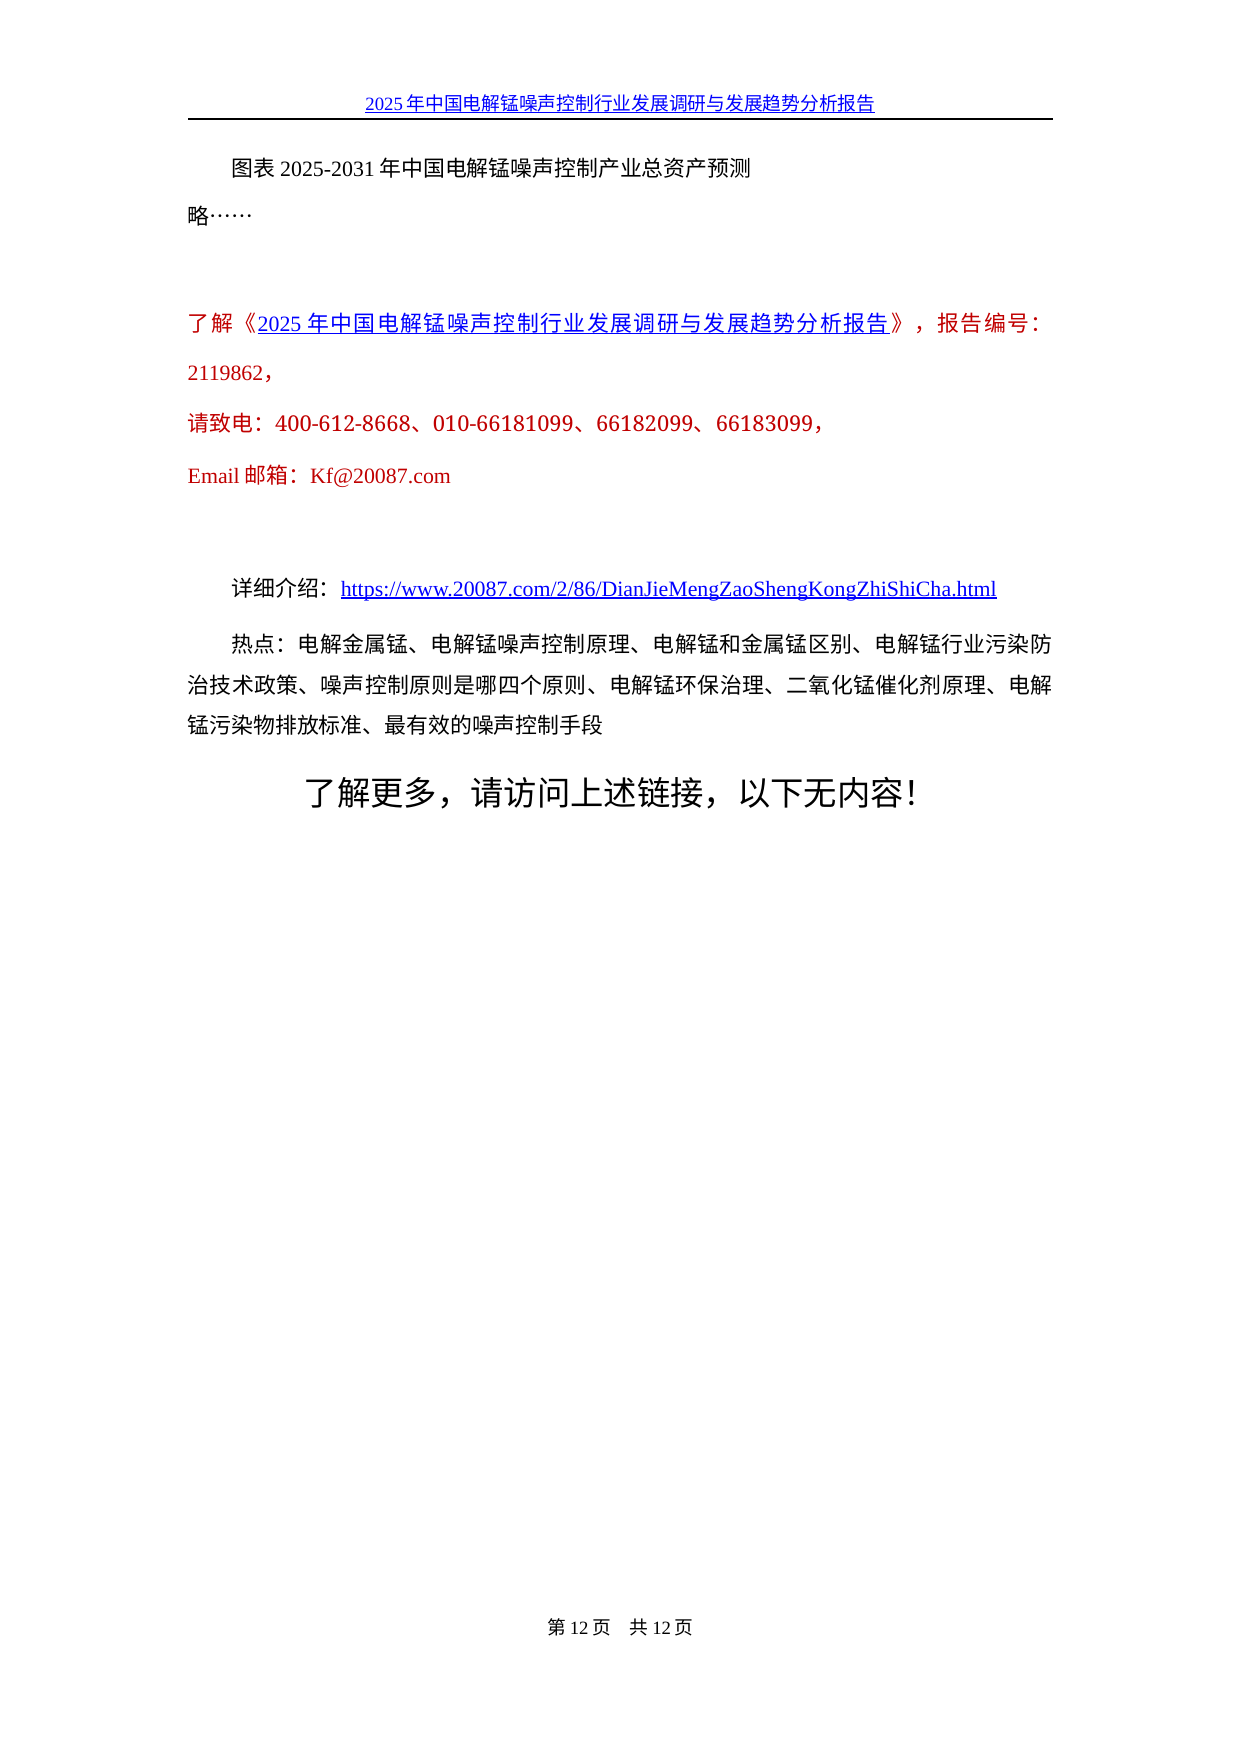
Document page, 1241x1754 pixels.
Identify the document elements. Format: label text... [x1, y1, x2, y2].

title 了解更多，请访问上述链接，以下无内容！ [187, 758, 1053, 823]
text 详细介绍：https://www.20087.com/2/86/DianJieMengZaoShengKongZhiShiCha.html [187, 570, 1053, 603]
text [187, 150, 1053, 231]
text Email邮箱：Kf@20087.com [187, 457, 1053, 490]
text 热点：电解金属锰、电解锰噪声控制原理、电解锰和金属锰区别、电解锰行业污染防治技术政策、噪声控制原则是哪四个原则、电解锰环保治理、二氧化锰催化剂原理、电解锰污染物排放标准、最有效的噪声控制手段 [187, 627, 1053, 741]
text 请致电：400-612-8668、010-66181099、66182099、66183099， [187, 406, 1053, 438]
text 了解《2025年中国电解锰噪声控制行业发展调研与发展趋势分析报告》，报告编号：2119862， [187, 305, 1053, 387]
